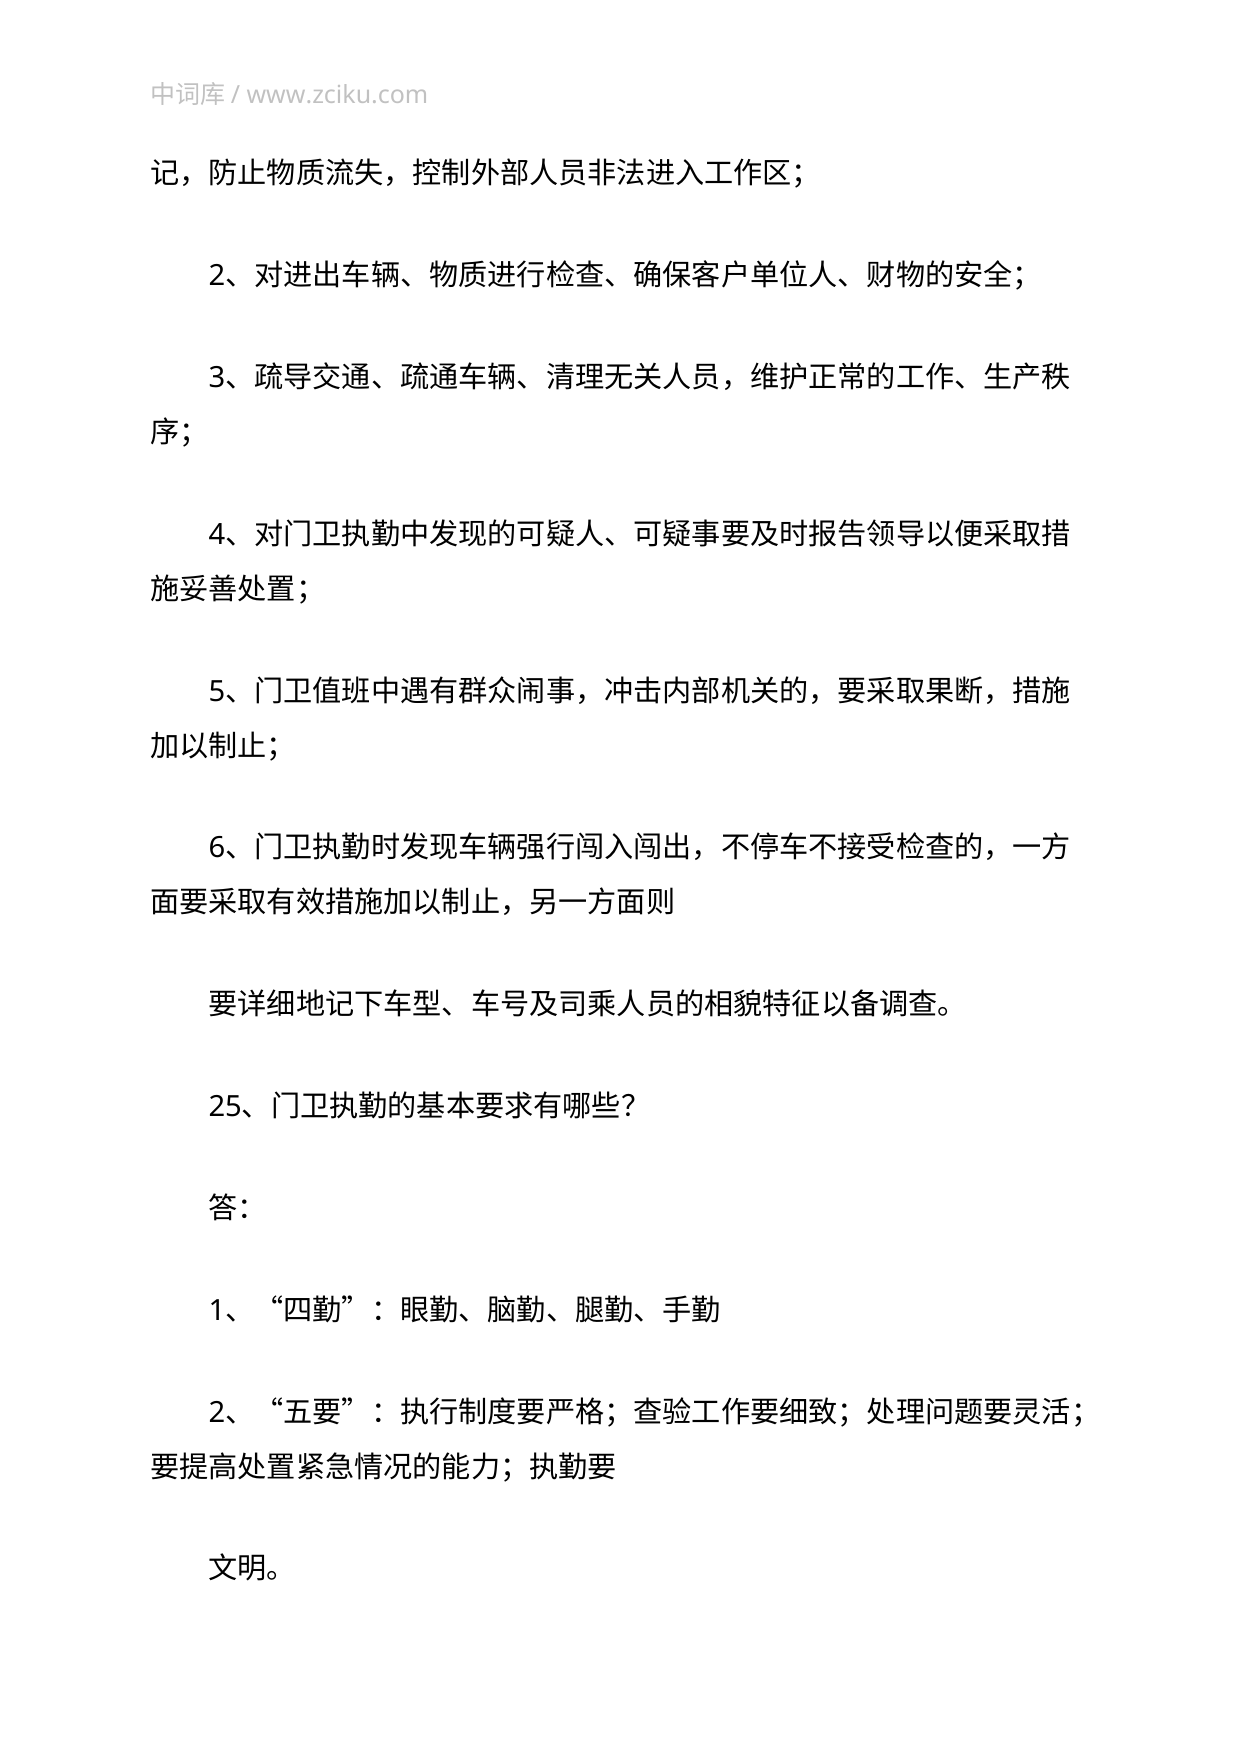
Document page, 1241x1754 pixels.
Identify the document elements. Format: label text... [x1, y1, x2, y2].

text 3、疏导交通、疏通车辆、清理无关人员，维护正常的工作、生产秩序； [150, 354, 1090, 451]
text 2、对进出车辆、物质进行检查、确保客户单位人、财物的安全； [150, 252, 1090, 294]
text 25、门卫执勤的基本要求有哪些？ [150, 1083, 1090, 1125]
text 6、门卫执勤时发现车辆强行闯入闯出，不停车不接受检查的，一方面要采取有效措施加以制止，另一方面则 [150, 824, 1090, 921]
text 1、“四勤”：眼勤、脑勤、腿勤、手勤 [150, 1286, 1090, 1329]
text 答： [150, 1184, 1090, 1227]
text 要详细地记下车型、车号及司乘人员的相貌特征以备调查。 [150, 981, 1090, 1023]
text 4、对门卫执勤中发现的可疑人、可疑事要及时报告领导以便采取措施妥善处置； [150, 511, 1090, 608]
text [150, 150, 1090, 192]
text 文明。 [150, 1545, 1090, 1587]
text 5、门卫值班中遇有群众闹事，冲击内部机关的，要采取果断，措施加以制止； [150, 667, 1090, 764]
text 2、“五要”：执行制度要严格；查验工作要细致；处理问题要灵活；要提高处置紧急情况的能力；执勤要 [150, 1388, 1090, 1486]
